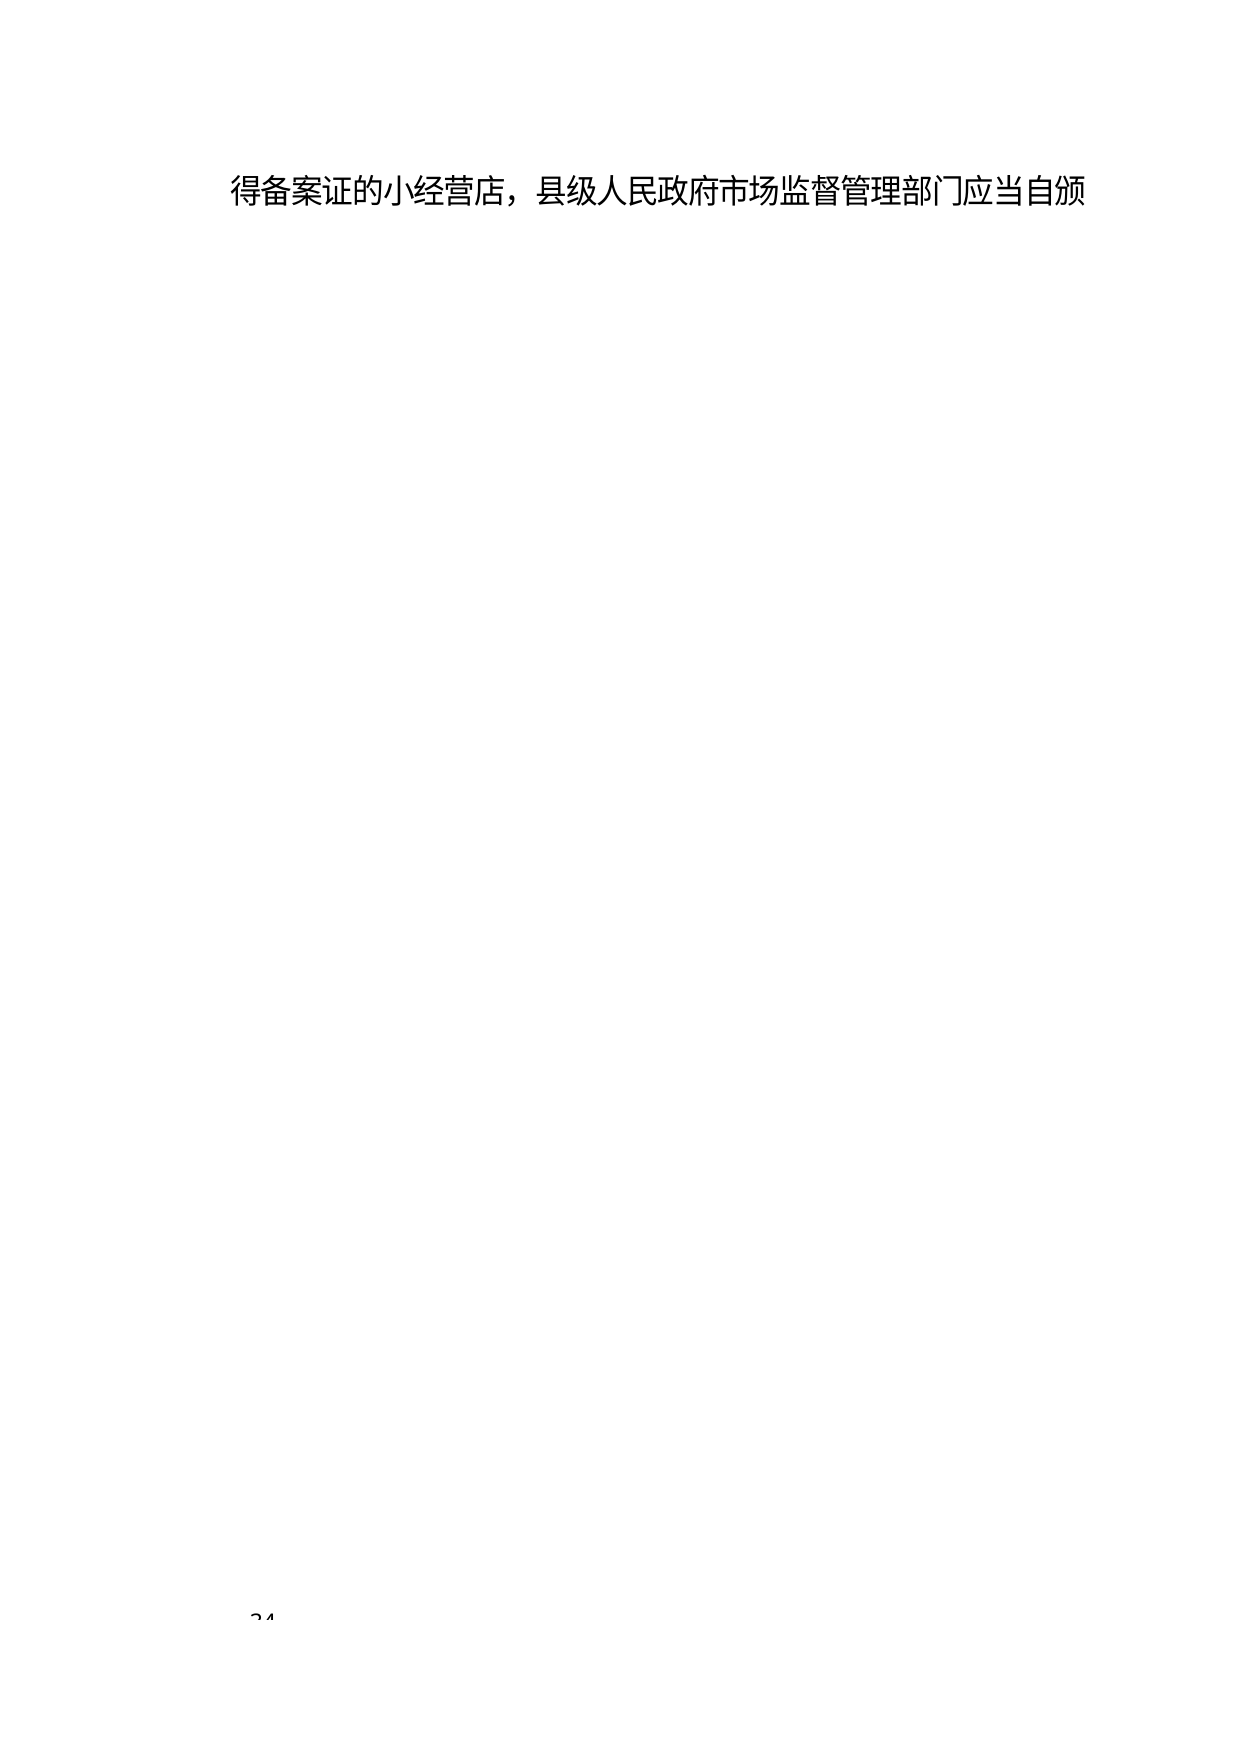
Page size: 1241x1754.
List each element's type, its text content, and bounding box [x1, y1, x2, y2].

text 得备案证的小经营店，县级人民政府市场监督管理部门应当自颁 [154, 164, 1087, 213]
